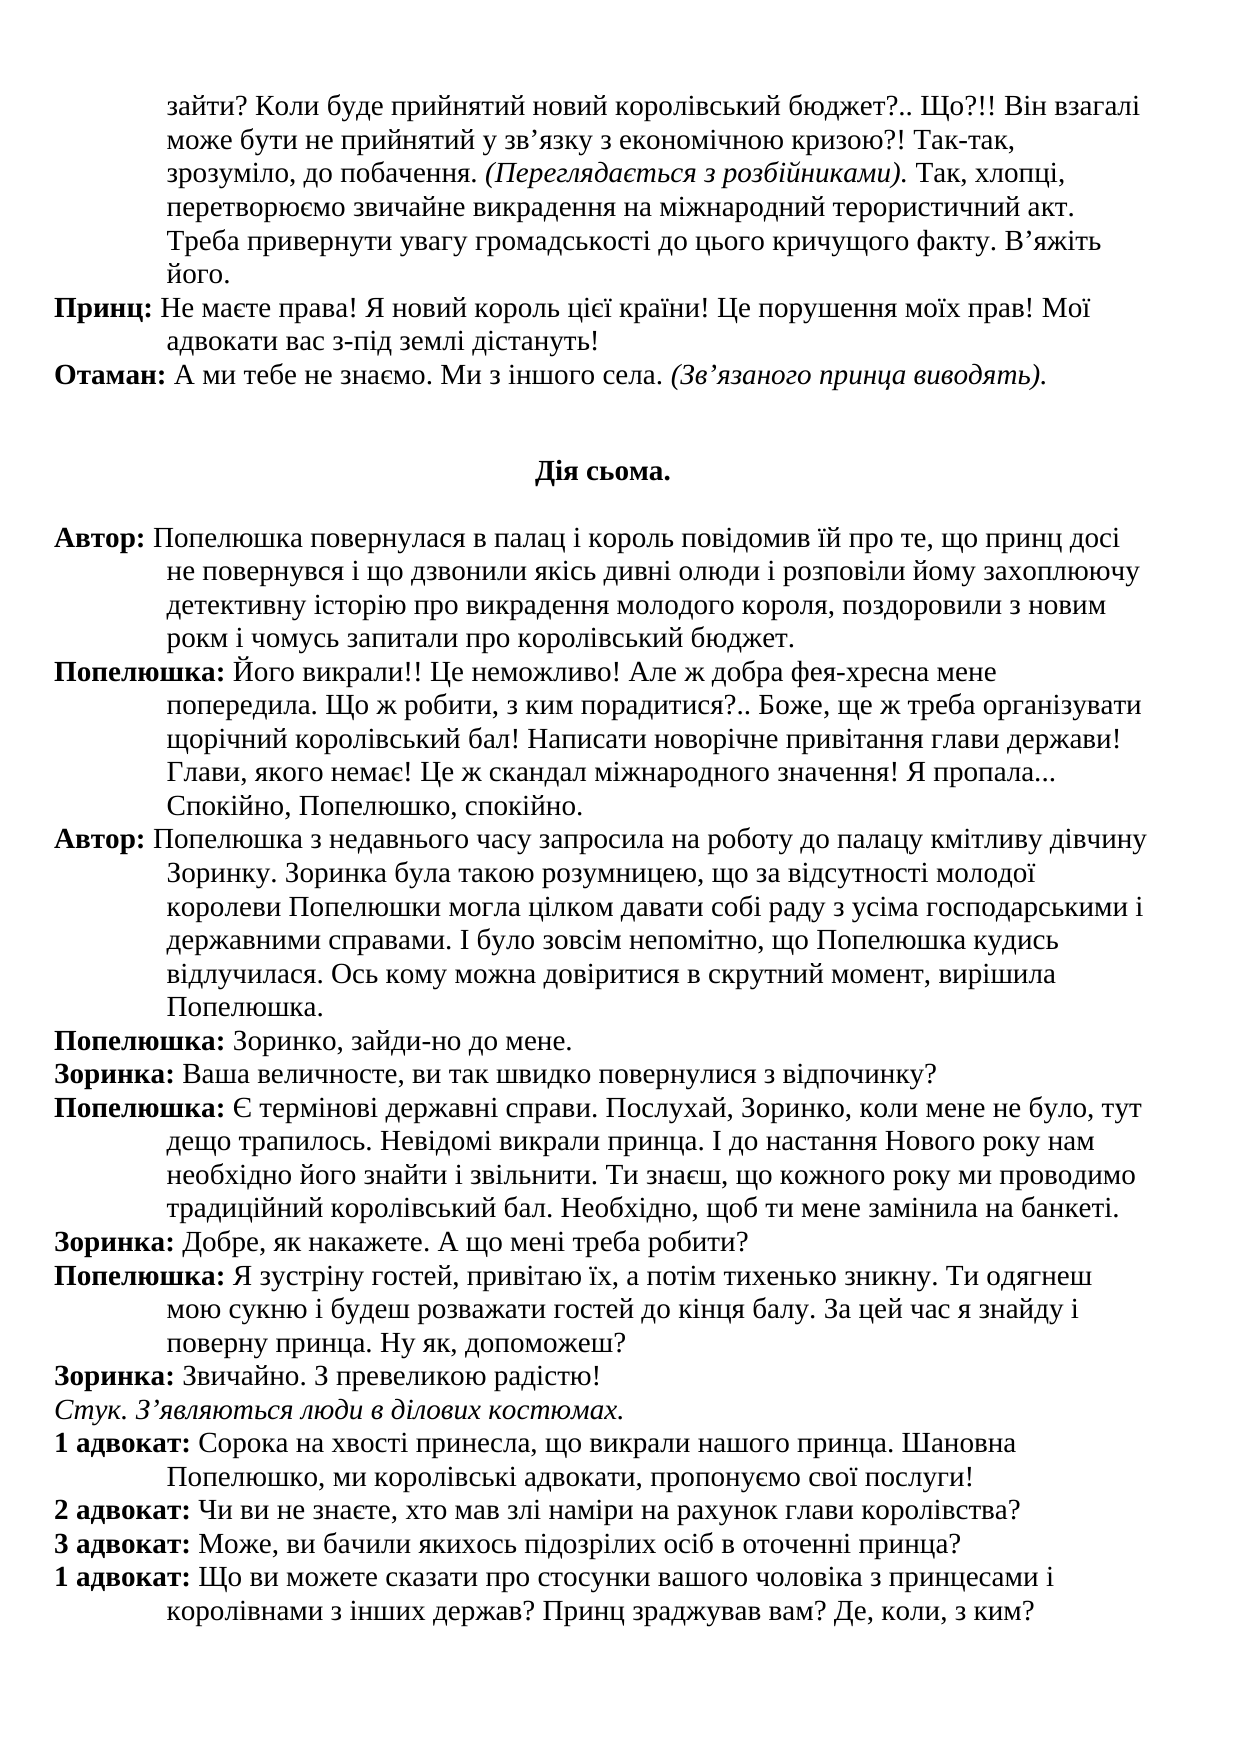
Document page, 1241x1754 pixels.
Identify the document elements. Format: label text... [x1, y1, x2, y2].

text Автор: Попелюшка з недавнього часу запросила на роботу до палацу кмітливу дівчину Зоринку. Зоринка була такою розумницею, що за відсутності молодої королеви Попелюшки могла цілком давати собі раду з усіма господарськими і державними справами. І було зовсім непомітно, що Попелюшка кудись відлучилася. Ось кому можна довіритися в скрутний момент, вирішила Попелюшка. [54, 822, 1152, 1023]
text 1 адвокат: Сорока на хвості принесла, що викрали нашого принца. Шановна Попелюшко, ми королівські адвокати, пропонуємо свої послуги! [54, 1425, 1152, 1492]
text Зоринка: Добре, як накажете. А що мені треба робити? [54, 1224, 1152, 1258]
text Попелюшка: Є термінові державні справи. Послухай, Зоринко, коли мене не було, тут дещо трапилось. Невідомі викрали принца. І до настання Нового року нам необхідно його знайти і звільнити. Ти знаєш, що кожного року ми проводимо традиційний королівський бал. Необхідно, щоб ти мене замінила на банкеті. [54, 1090, 1152, 1224]
text Попелюшка: Я зустріну гостей, привітаю їх, а потім тихенько зникну. Ти одягнеш мою сукню і будеш розважати гостей до кінця балу. За цей час я знайду і поверну принца. Ну як, допоможеш? [54, 1258, 1152, 1358]
text 3 адвокат: Може, ви бачили якихось підозрілих осіб в оточенні принца? [54, 1526, 1152, 1559]
text Стук. З’являються люди в ділових костюмах. [54, 1392, 1152, 1425]
text Дія сьома. [54, 453, 1152, 486]
text Зоринка: Ваша величносте, ви так швидко повернулися з відпочинку? [54, 1056, 1152, 1090]
text Отаман: А ми тебе не знаємо. Ми з іншого села. (Зв’язаного принца виводять). [54, 357, 1152, 419]
text 2 адвокат: Чи ви не знаєте, хто мав злі наміри на рахунок глави королівства? [54, 1492, 1152, 1526]
text 1 адвокат: Що ви можете сказати про стосунки вашого чоловіка з принцесами і королівнами з інших держав? Принц зраджував вам? Де, коли, з ким? [54, 1559, 1152, 1627]
text Попелюшка: Зоринко, зайди-но до мене. [54, 1023, 1152, 1056]
text Попелюшка: Його викрали!! Це неможливо! Але ж добра фея-хресна мене попередила. Що ж робити, з ким порадитися?.. Боже, ще ж треба організувати щорічний королівський бал! Написати новорічне привітання глави держави! Глави, якого немає! Це ж скандал міжнародного значення! Я пропала... Спокійно, Попелюшко, спокійно. [54, 654, 1152, 822]
text Зоринка: Звичайно. З превеликою радістю! [54, 1358, 1152, 1392]
text Принц: Не маєте права! Я новий король цієї країни! Це порушення моїх прав! Мої адвокати вас з-під землі дістануть! [54, 290, 1152, 357]
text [54, 88, 1152, 290]
text Автор: Попелюшка повернулася в палац і король повідомив їй про те, що принц досі не повернувся і що дзвонили якісь дивні олюди і розповіли йому захоплюючу детективну історію про викрадення молодого короля, поздоровили з новим рокм і чомусь запитали про королівський бюджет. [54, 520, 1152, 654]
